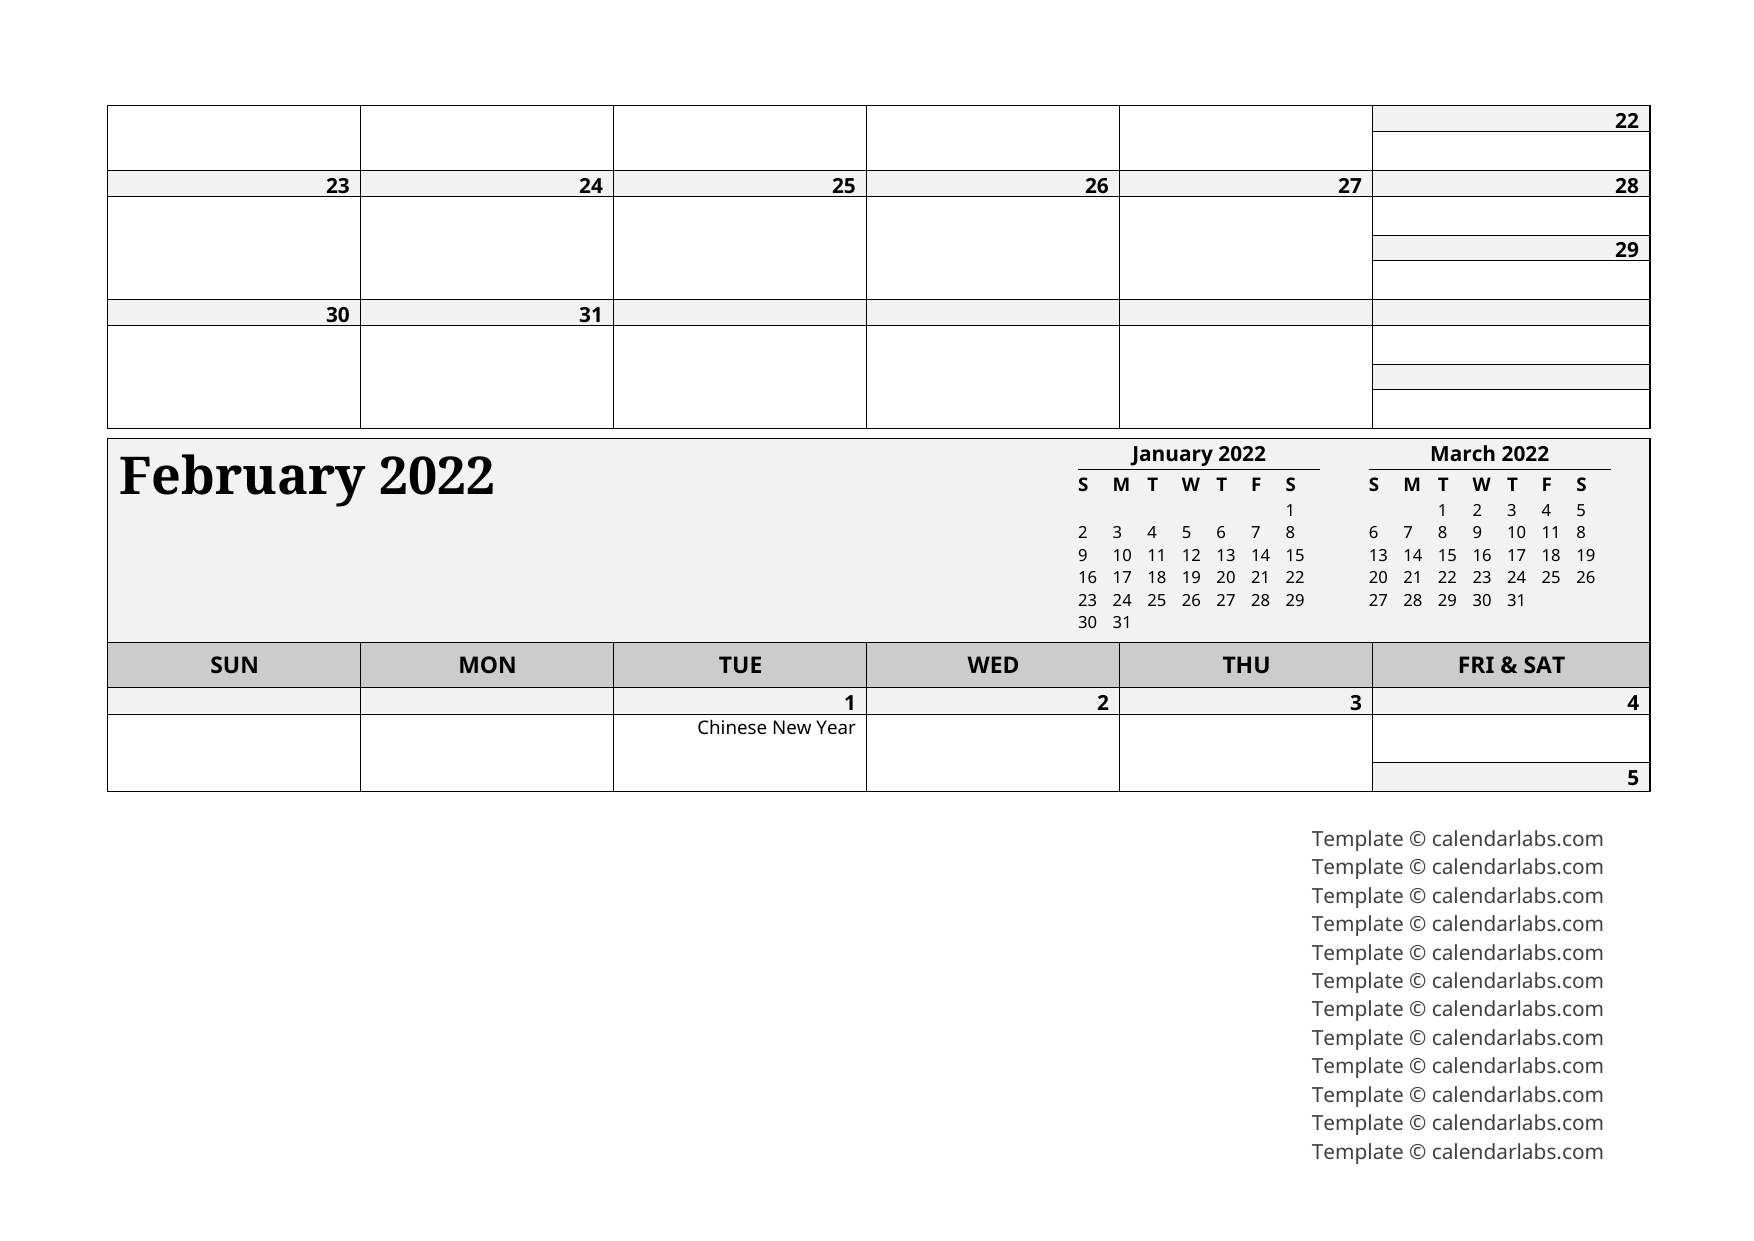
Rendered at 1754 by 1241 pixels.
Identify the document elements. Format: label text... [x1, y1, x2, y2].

table_cell 26 [867, 171, 1119, 196]
table_cell [1373, 197, 1649, 234]
table_cell [867, 197, 1119, 299]
table_header February 2022 [108, 439, 1022, 642]
table_cell 24 [361, 171, 613, 196]
table_cell 5 [1373, 763, 1649, 791]
table_cell [1373, 300, 1649, 325]
table_cell [361, 688, 613, 713]
table_cell 25 [614, 171, 866, 196]
table_cell [614, 300, 866, 325]
table_cell [614, 326, 866, 428]
table_cell [867, 715, 1119, 791]
table_cell [614, 197, 866, 299]
table_cell [108, 715, 360, 791]
table_cell TUE [614, 643, 866, 687]
table_cell 23 [108, 171, 360, 196]
table_cell [1120, 106, 1372, 170]
table_header [1331, 439, 1622, 642]
table_cell [614, 688, 866, 713]
table_cell [614, 715, 866, 791]
table_cell [108, 106, 360, 170]
table_cell [1373, 132, 1649, 170]
table_cell SUN [108, 643, 360, 687]
table_cell 31 [361, 300, 613, 325]
table_cell [614, 106, 866, 170]
table_cell 29 [1373, 236, 1649, 260]
table_cell WED [867, 643, 1119, 687]
table_cell [867, 106, 1119, 170]
table_cell [108, 197, 360, 299]
table_cell [1120, 197, 1372, 299]
table_cell 3 [1120, 688, 1372, 713]
table_cell [361, 106, 613, 170]
table_cell THU [1120, 643, 1372, 687]
table_cell [108, 688, 360, 713]
table_cell [1373, 390, 1649, 428]
table_cell 4 [1373, 688, 1649, 713]
table_cell [1120, 300, 1372, 325]
table_cell [1373, 326, 1649, 364]
table_cell [1373, 365, 1649, 389]
table_cell [361, 197, 613, 299]
table_cell [361, 326, 613, 428]
table_cell MON [361, 643, 613, 687]
table_cell [1120, 326, 1372, 428]
table_cell [1373, 715, 1649, 762]
table_header [1022, 439, 1331, 642]
table_cell 27 [1120, 171, 1372, 196]
table_cell [1373, 261, 1649, 299]
table_cell [108, 326, 360, 428]
table_cell FRI & SAT [1373, 643, 1649, 687]
table_cell 2 [867, 688, 1119, 713]
table_cell [1120, 715, 1372, 791]
table_cell 22 [1373, 106, 1649, 131]
table_cell [867, 326, 1119, 428]
table_cell [867, 300, 1119, 325]
table_cell [361, 715, 613, 791]
table_cell 30 [108, 300, 360, 325]
table_header [1622, 439, 1649, 642]
table_cell 28 [1373, 171, 1649, 196]
